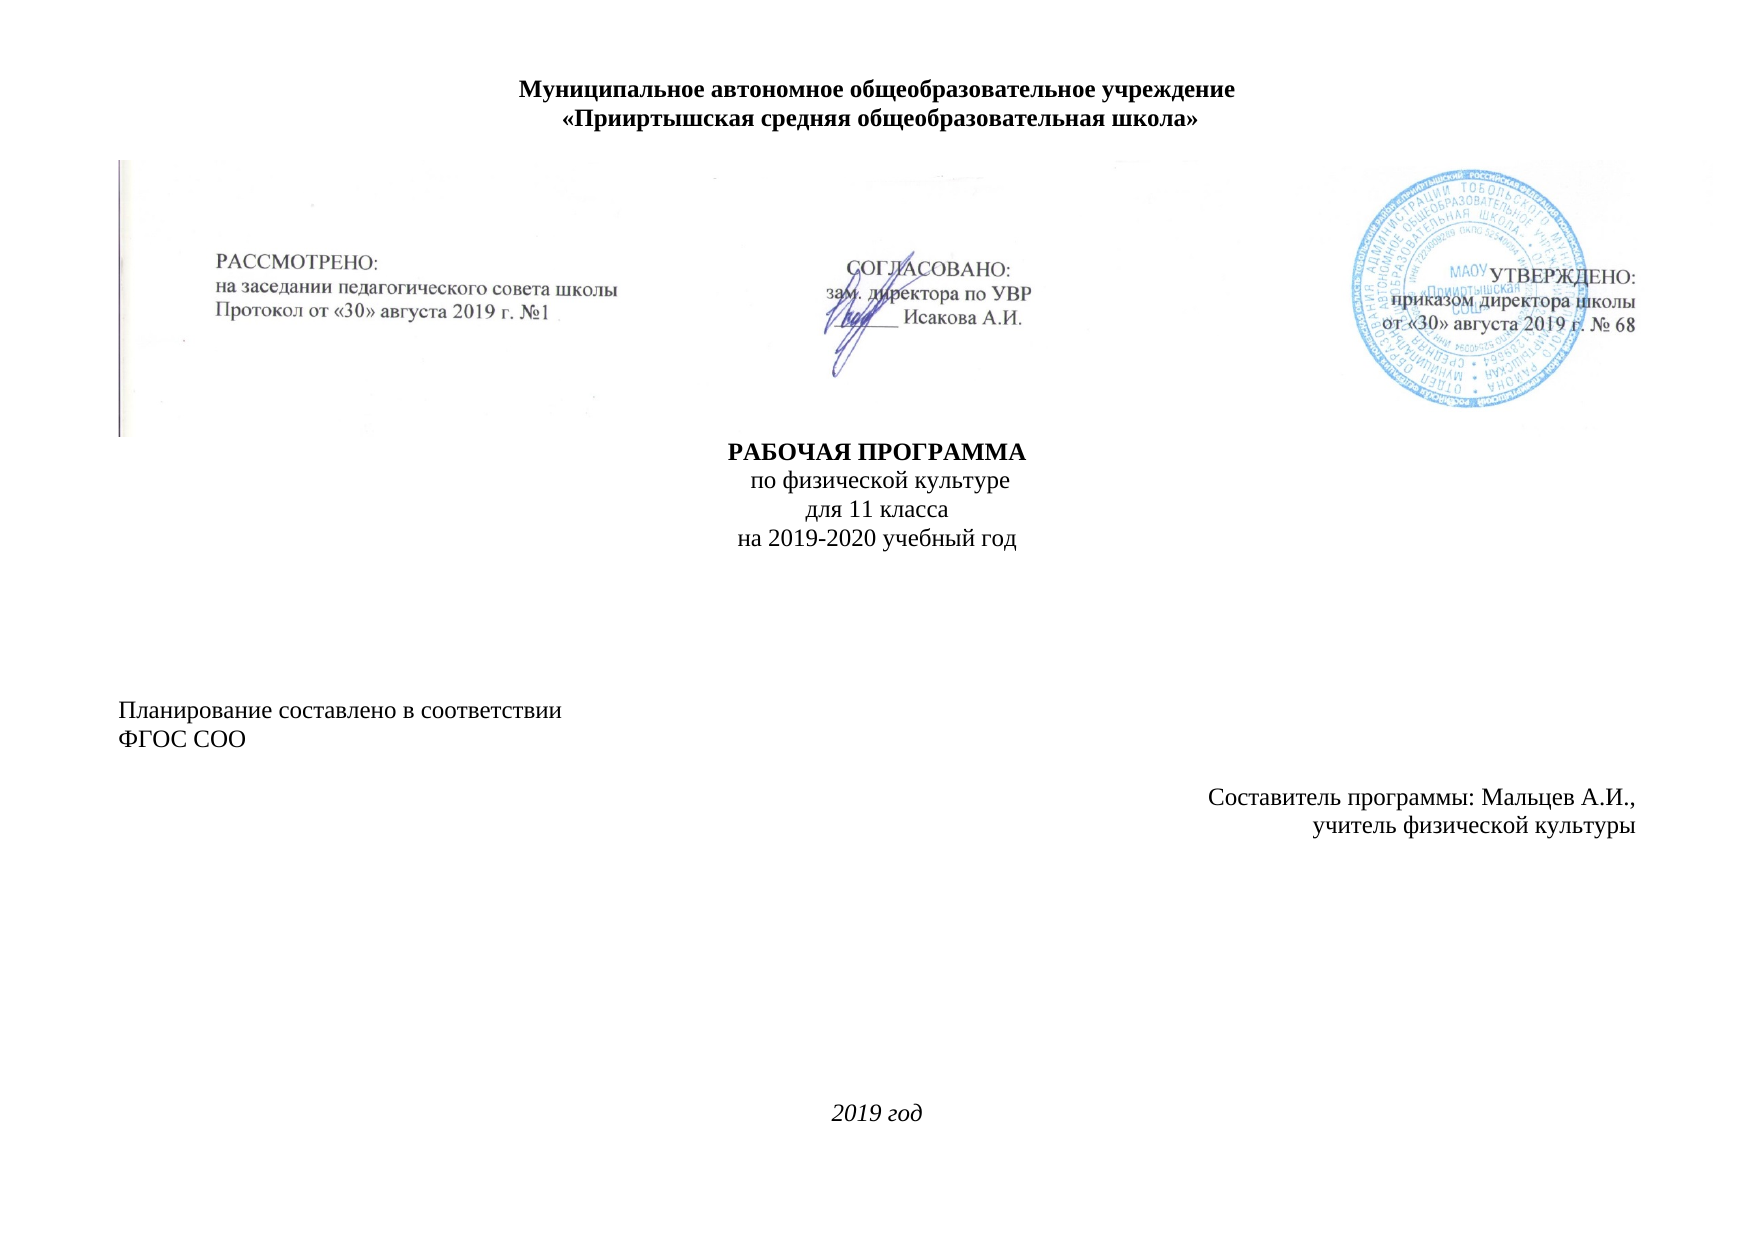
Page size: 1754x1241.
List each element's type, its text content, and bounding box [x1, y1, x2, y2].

picture [118, 160, 1713, 437]
text РАБОЧАЯ ПРОГРАММА [118, 437, 1636, 465]
text «Прииртышская средняя общеобразовательная школа» [118, 103, 1636, 131]
text на 2019-2020 учебный год [118, 523, 1636, 552]
text Муниципальное автономное общеобразовательное учреждение [118, 74, 1636, 103]
text для 11 класса [118, 494, 1636, 523]
text учитель физической культуры [118, 810, 1636, 839]
text по физической культуре [118, 465, 1636, 494]
text 2019 год [118, 1098, 1636, 1127]
text Составитель программы: Мальцев А.И., [118, 782, 1636, 810]
text ФГОС СОО [118, 724, 1636, 753]
text Планирование составлено в соответствии [118, 695, 1636, 724]
